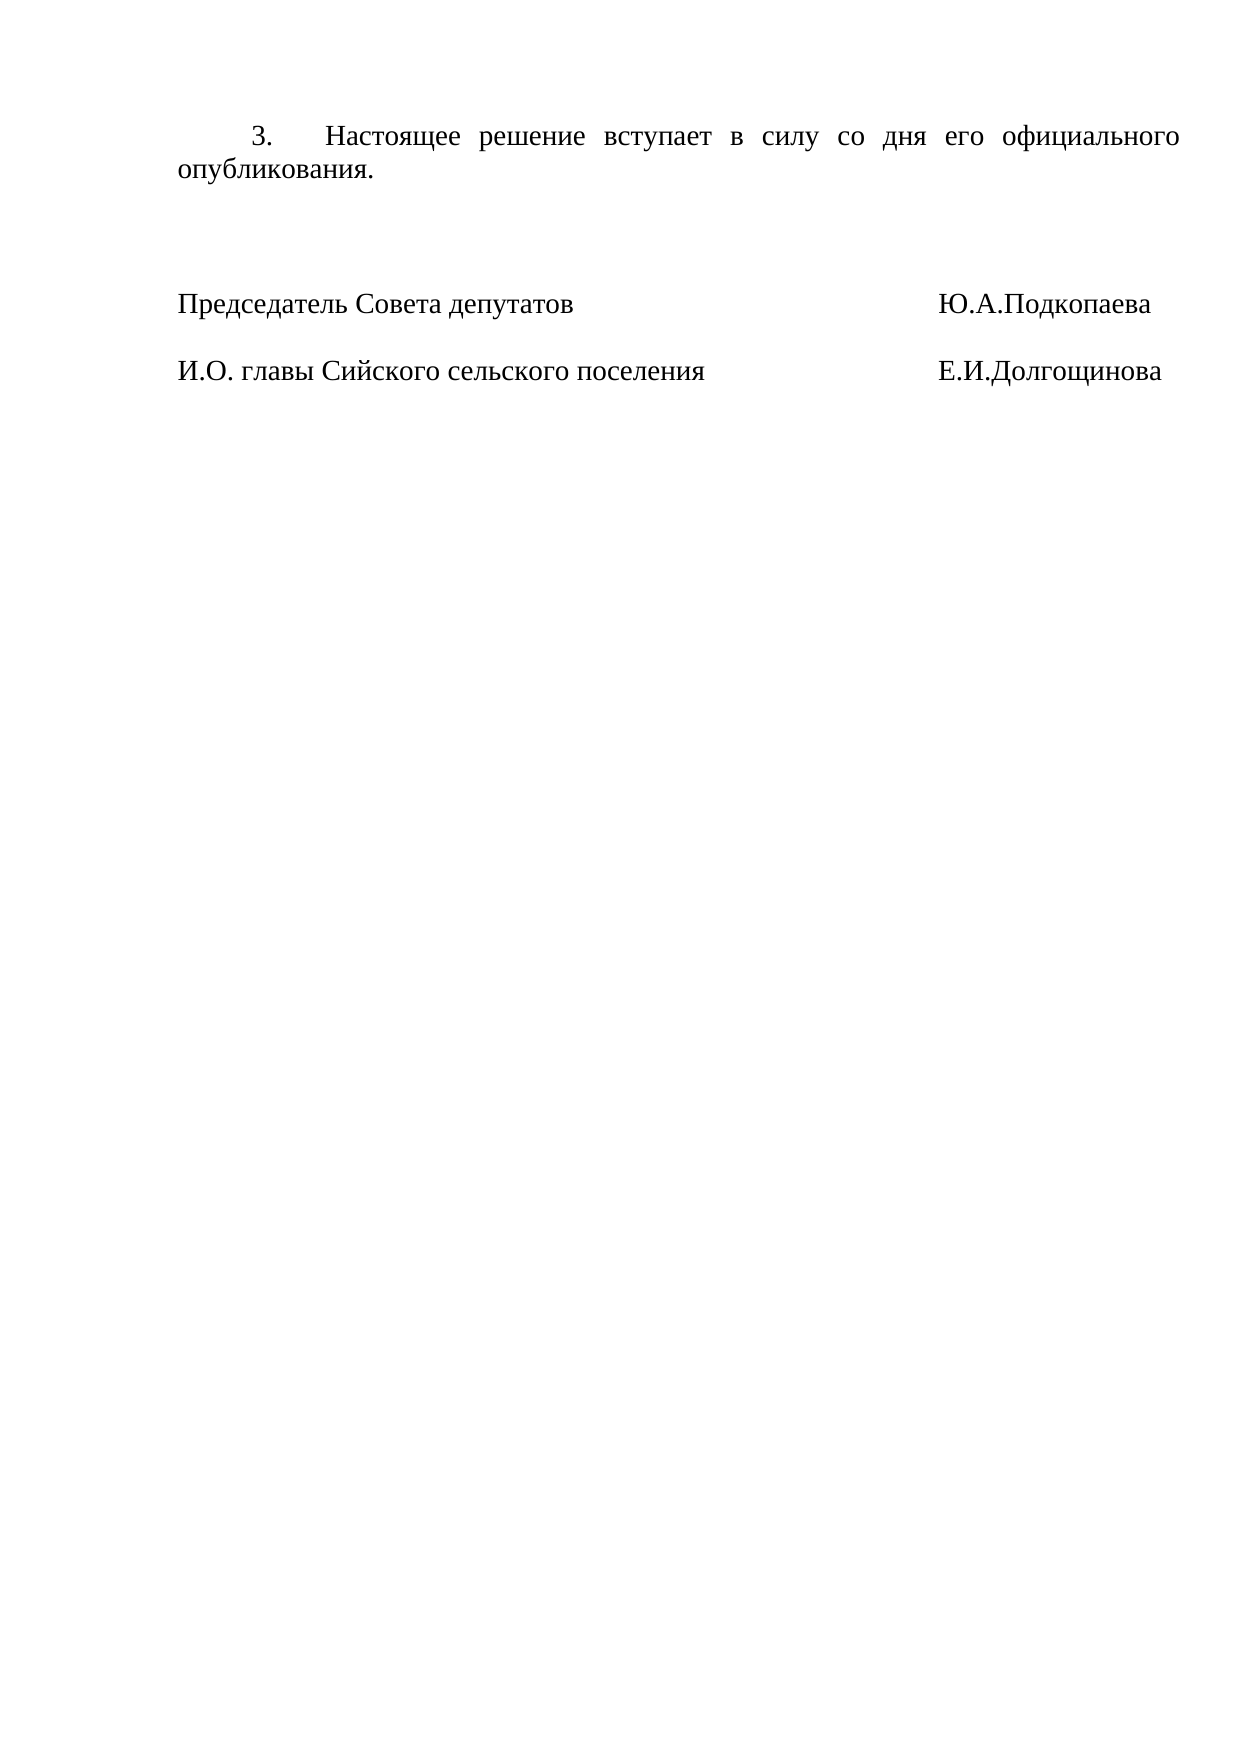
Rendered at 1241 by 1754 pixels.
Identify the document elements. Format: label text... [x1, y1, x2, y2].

text Председатель Совета депутатов Ю.А.Подкопаева [177, 286, 1181, 319]
list Настоящее решение вступает в силу со дня его официального опубликования. [177, 118, 1181, 185]
text И.О. главы Сийского сельского поселения Е.И.Долгощинова [177, 353, 1181, 386]
